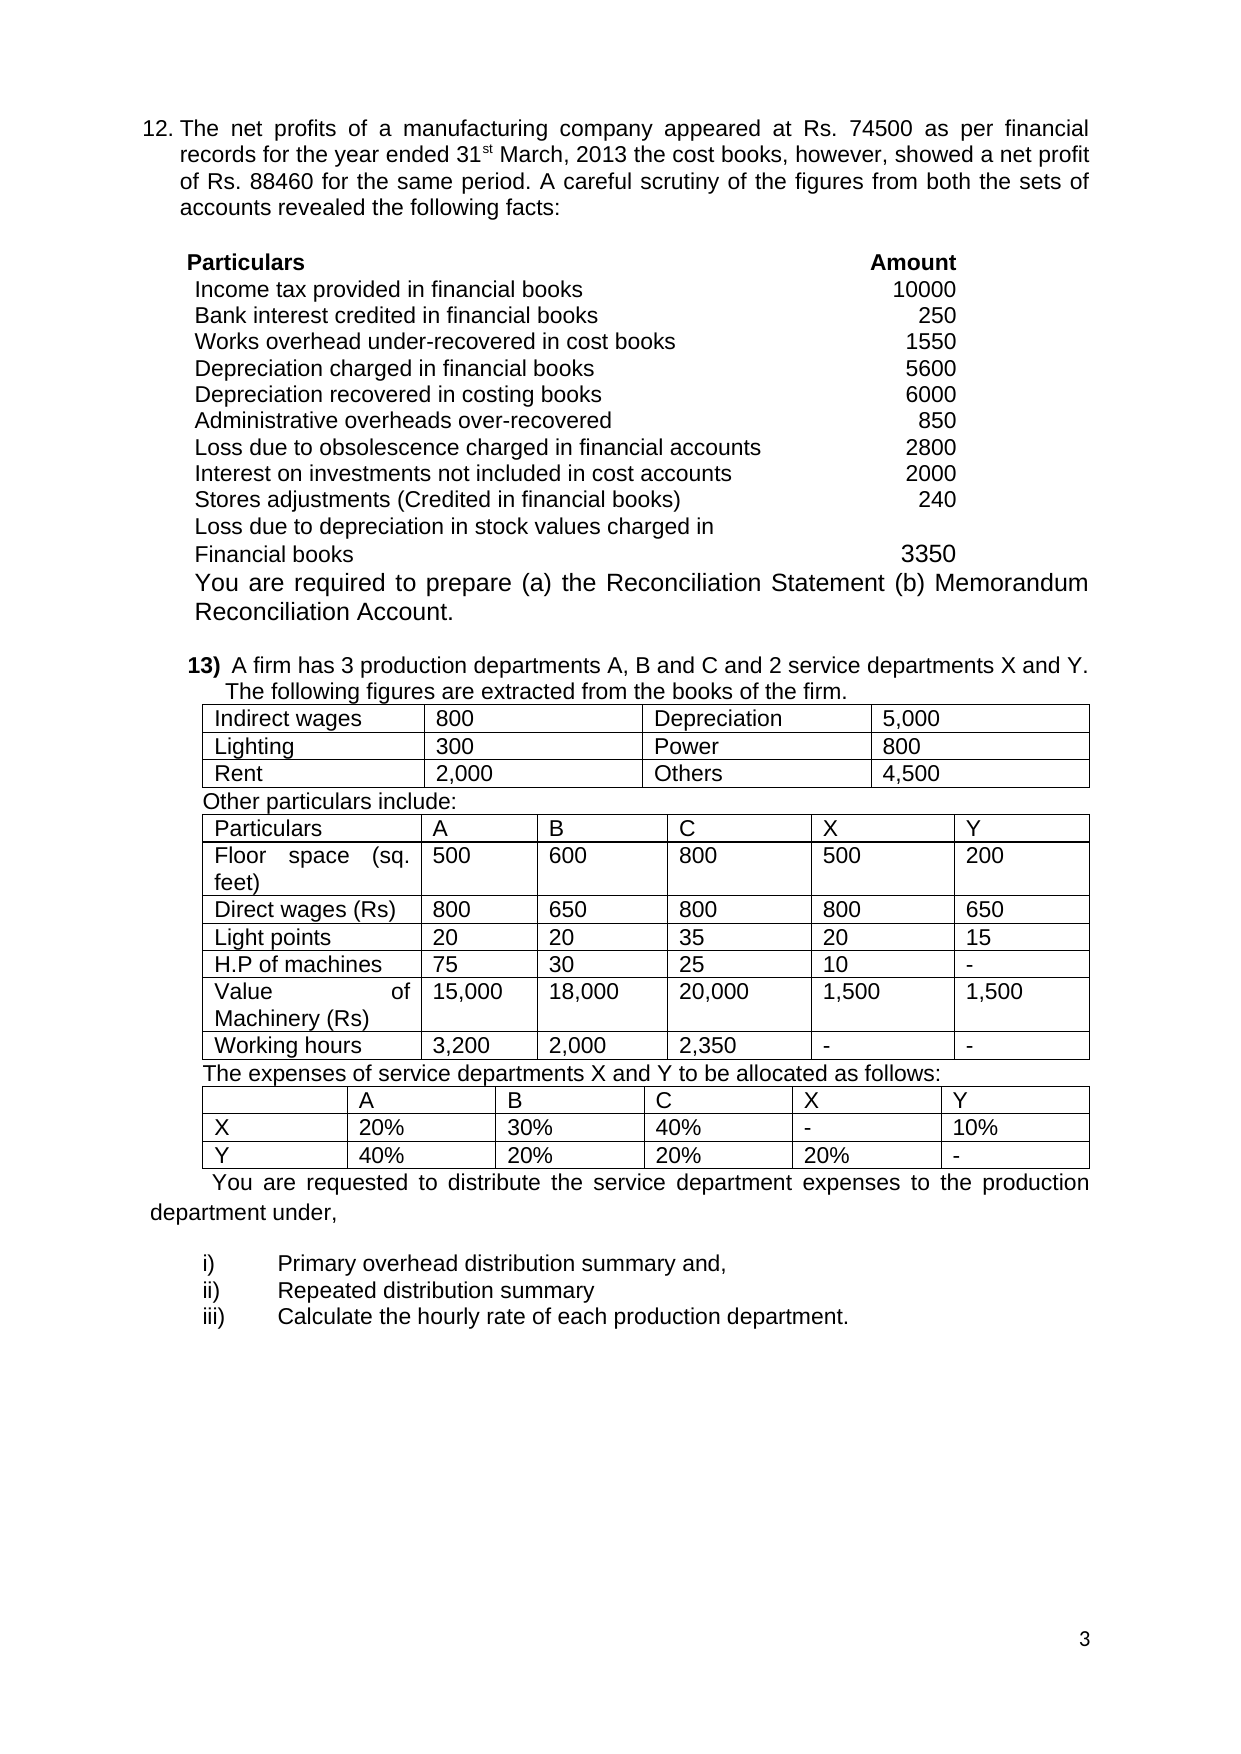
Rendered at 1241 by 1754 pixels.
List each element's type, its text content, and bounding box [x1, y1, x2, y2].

table_cell 600 [538, 843, 667, 895]
list Bank interest credited in financial books 250 [194, 302, 1090, 328]
table_cell 800 [872, 733, 1089, 759]
text You are required to prepare (a) the Reconciliation Statement (b) Memorandum Reconciliation Account. [194, 568, 1090, 625]
text You are requested to distribute the service department expenses to the production department under, [150, 1169, 1090, 1226]
list Particulars Amount [179, 249, 1090, 276]
table_cell 2,350 [668, 1032, 811, 1058]
table_cell 35 [668, 924, 811, 950]
list Financial books 3350 [194, 539, 1090, 568]
list The expenses of service departments X and Y to be allocated as follows: [202, 1060, 1090, 1086]
table_cell Floor space (sq. feet) [203, 843, 421, 895]
table_cell Lighting [203, 733, 424, 759]
table_cell 20 [538, 924, 667, 950]
list Depreciation recovered in costing books 6000 [194, 381, 1090, 407]
table_cell 15 [955, 924, 1089, 950]
table_cell 800 [422, 896, 537, 922]
list Calculate the hourly rate of each production department. [202, 1303, 1090, 1329]
table_header A [348, 1087, 495, 1113]
table_cell Working hours [203, 1032, 421, 1058]
table_cell 40% [348, 1142, 495, 1168]
table_cell 800 [668, 843, 811, 895]
table_cell 20 [422, 924, 537, 950]
list The net profits of a manufacturing company appeared at Rs. 74500 as per financial records for the year ended 31st March, 2013 the cost books, however, showed a net profit of Rs. 88460 for the same period. A careful scrutiny of the figures from both the sets of accounts revealed the following facts: [142, 115, 1090, 220]
table_cell 1,500 [812, 978, 954, 1031]
table_cell Y [203, 1142, 347, 1168]
table_cell 30% [496, 1114, 644, 1141]
table_cell X [203, 1114, 347, 1141]
table_header X [812, 815, 954, 841]
table_header Depreciation [643, 705, 871, 732]
table_cell 500 [812, 843, 954, 895]
table_cell - [955, 951, 1089, 977]
table_header C [668, 815, 811, 841]
table_cell 2,000 [538, 1032, 667, 1058]
list Primary overhead distribution summary and, [202, 1250, 1090, 1277]
list Income tax provided in financial books 10000 [194, 276, 1090, 302]
table_cell Light points [203, 924, 421, 950]
table_header 5,000 [872, 705, 1089, 732]
list Interest on investments not included in cost accounts 2000 [194, 460, 1090, 486]
list Repeated distribution summary [202, 1277, 1090, 1303]
table_cell 20% [793, 1142, 941, 1168]
list Stores adjustments (Credited in financial books) 240 [194, 486, 1090, 513]
table_cell 1,500 [955, 978, 1089, 1031]
list Works overhead under-recovered in cost books 1550 [194, 328, 1090, 354]
table_header B [496, 1087, 644, 1113]
table_header [203, 1087, 347, 1113]
table_cell 2,000 [425, 760, 642, 787]
table_cell 10% [942, 1114, 1089, 1141]
table_cell 3,200 [422, 1032, 537, 1058]
table_header Indirect wages [203, 705, 424, 732]
table_cell Direct wages (Rs) [203, 896, 421, 922]
table_cell 40% [645, 1114, 792, 1141]
table_header Y [955, 815, 1089, 841]
table_cell 18,000 [538, 978, 667, 1031]
table_cell H.P of machines [203, 951, 421, 977]
table_cell 20% [645, 1142, 792, 1168]
table_cell Others [643, 760, 871, 787]
table_cell Rent [203, 760, 424, 787]
table_cell - [955, 1032, 1089, 1058]
table_cell 15,000 [422, 978, 537, 1031]
table_cell 20% [348, 1114, 495, 1141]
table_cell - [793, 1114, 941, 1141]
table_header A [422, 815, 537, 841]
table_cell 200 [955, 843, 1089, 895]
table_cell 30 [538, 951, 667, 977]
table_cell - [812, 1032, 954, 1058]
list Loss due to obsolescence charged in financial accounts 2800 [194, 434, 1090, 460]
table_header Particulars [203, 815, 421, 841]
table_cell 20,000 [668, 978, 811, 1031]
table_header C [645, 1087, 792, 1113]
table_header 800 [425, 705, 642, 732]
list Depreciation charged in financial books 5600 [194, 354, 1090, 381]
table_cell 10 [812, 951, 954, 977]
list Administrative overheads over-recovered 850 [194, 407, 1090, 434]
table_cell 20 [812, 924, 954, 950]
table_header B [538, 815, 667, 841]
table_cell 500 [422, 843, 537, 895]
table_header Y [942, 1087, 1089, 1113]
table_cell 650 [538, 896, 667, 922]
table_cell 4,500 [872, 760, 1089, 787]
table_cell 75 [422, 951, 537, 977]
table_cell 300 [425, 733, 642, 759]
table_cell 20% [496, 1142, 644, 1168]
table_cell Power [643, 733, 871, 759]
table_cell 650 [955, 896, 1089, 922]
table_cell - [942, 1142, 1089, 1168]
list A firm has 3 production departments A, B and C and 2 service departments X and Y. The following figures are extracted from the books of the firm. [187, 652, 1090, 704]
table_header X [793, 1087, 941, 1113]
table_cell Value of Machinery (Rs) [203, 978, 421, 1031]
table_cell 800 [668, 896, 811, 922]
table_cell 800 [812, 896, 954, 922]
list Loss due to depreciation in stock values charged in [194, 513, 1090, 539]
list Other particulars include: [202, 788, 1090, 814]
table_cell 25 [668, 951, 811, 977]
